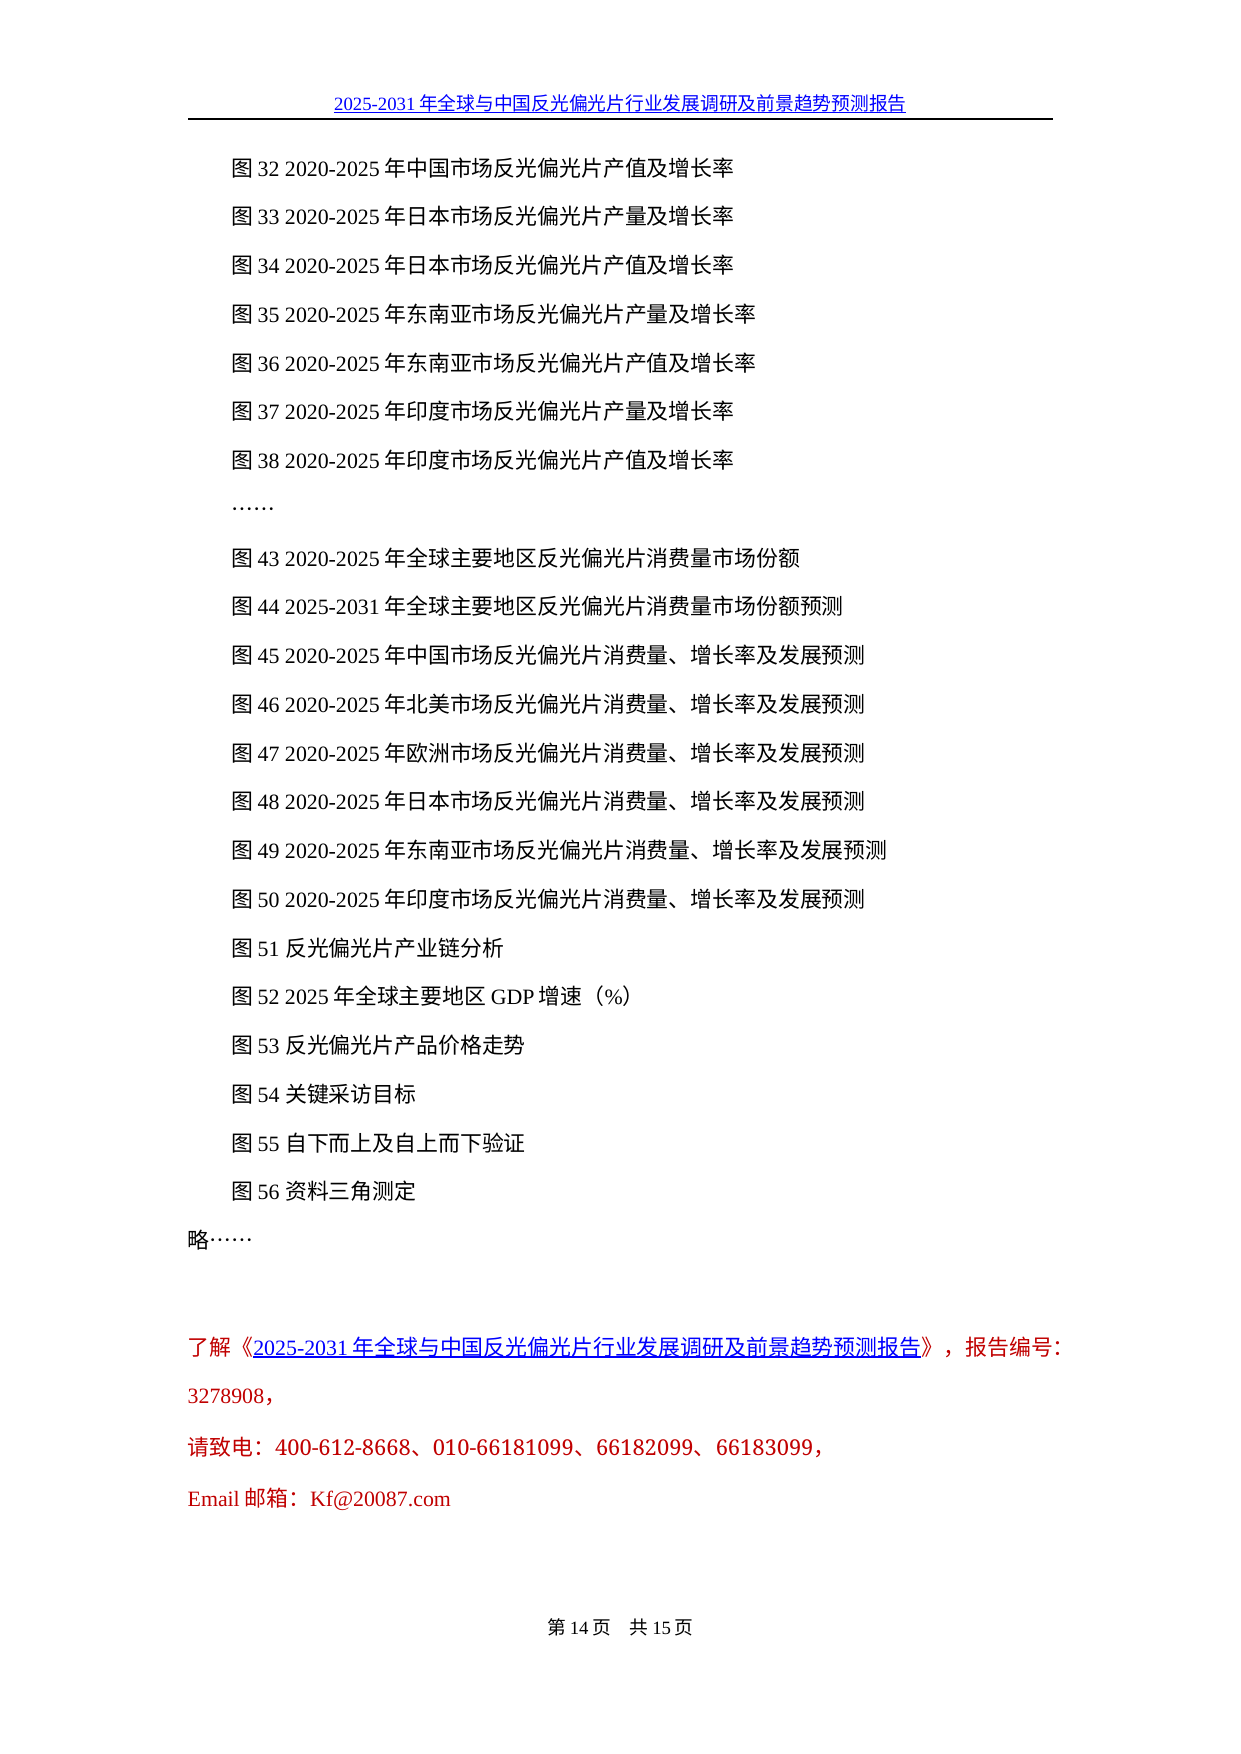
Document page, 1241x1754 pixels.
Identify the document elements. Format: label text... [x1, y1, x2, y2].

text Email邮箱：Kf@20087.com [187, 1481, 1053, 1513]
text 请致电：400-612-8668、010-66181099、66182099、66183099， [187, 1429, 1053, 1462]
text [187, 150, 1053, 1255]
text 了解《2025-2031年全球与中国反光偏光片行业发展调研及前景趋势预测报告》，报告编号：3278908， [187, 1329, 1053, 1410]
